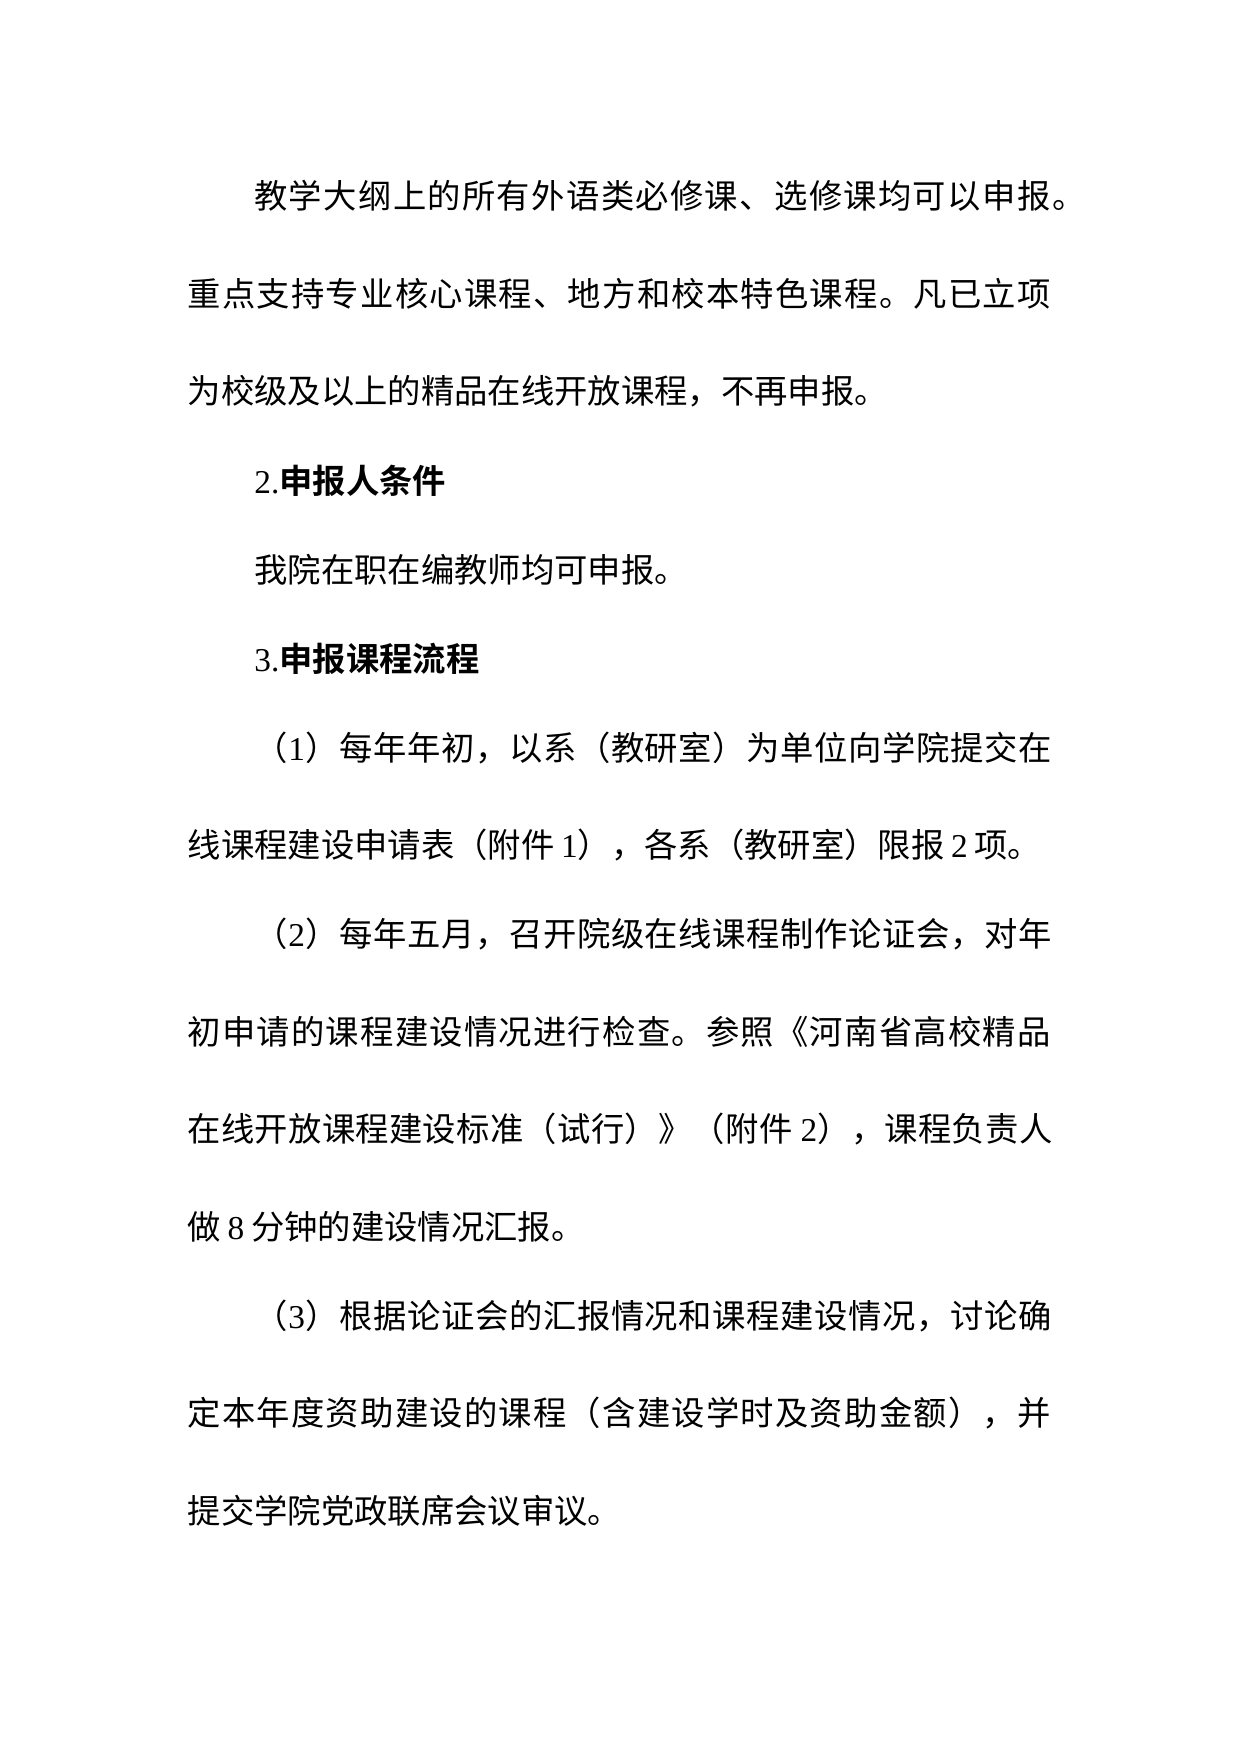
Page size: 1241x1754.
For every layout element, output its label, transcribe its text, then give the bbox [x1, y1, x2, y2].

text 3.申报课程流程 [187, 624, 1053, 689]
text （3）根据论证会的汇报情况和课程建设情况，讨论确定本年度资助建设的课程（含建设学时及资助金额），并提交学院党政联席会议审议。 [187, 1281, 1053, 1541]
text 教学大纲上的所有外语类必修课、选修课均可以申报。重点支持专业核心课程、地方和校本特色课程。凡已立项为校级及以上的精品在线开放课程，不再申报。 [187, 162, 1053, 422]
text 2.申报人条件 [187, 446, 1053, 511]
text 我院在职在编教师均可申报。 [187, 535, 1053, 600]
text （2）每年五月，召开院级在线课程制作论证会，对年初申请的课程建设情况进行检查。参照《河南省高校精品在线开放课程建设标准（试行）》（附件2），课程负责人做8分钟的建设情况汇报。 [187, 900, 1053, 1257]
text （1）每年年初，以系（教研室）为单位向学院提交在线课程建设申请表（附件1），各系（教研室）限报2项。 [187, 713, 1053, 876]
